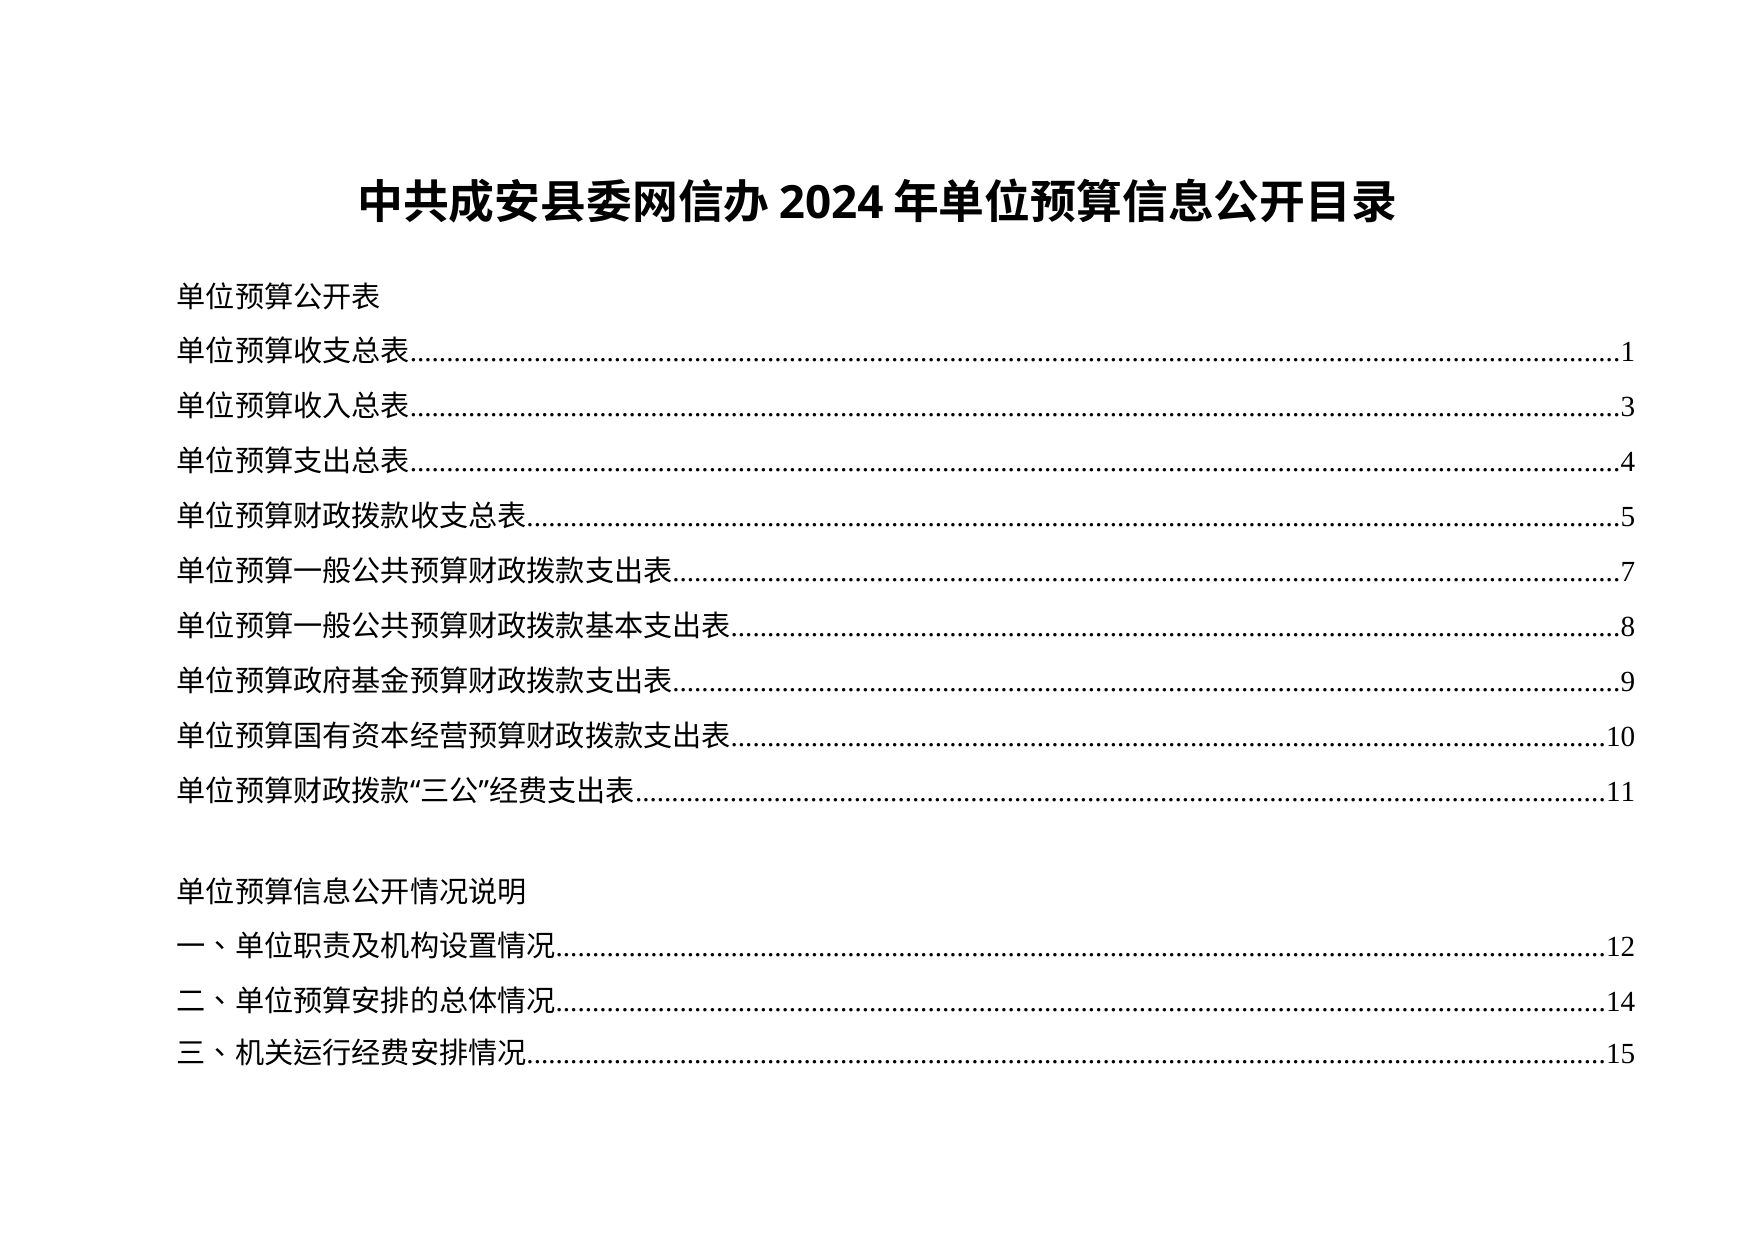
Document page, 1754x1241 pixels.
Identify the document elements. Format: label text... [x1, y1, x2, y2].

text 单位预算一般公共预算财政拨款支出表 7 [118, 548, 1636, 590]
text 一、单位职责及机构设置情况 12 [118, 923, 1636, 965]
text 单位预算信息公开情况说明 [118, 868, 1636, 911]
text 单位预算支出总表 4 [118, 438, 1636, 480]
text 三、机关运行经费安排情况 15 [118, 1033, 1636, 1072]
text 单位预算收支总表 1 [118, 328, 1636, 370]
text 单位预算公开表 [118, 273, 1636, 316]
text 单位预算政府基金预算财政拨款支出表 9 [118, 657, 1636, 700]
text 中共成安县委网信办2024年单位预算信息公开目录 [118, 165, 1636, 232]
text 单位预算一般公共预算财政拨款基本支出表 8 [118, 602, 1636, 645]
text 单位预算财政拨款收支总表 5 [118, 493, 1636, 535]
text 单位预算财政拨款“三公”经费支出表 11 [118, 767, 1636, 809]
text 二、单位预算安排的总体情况 14 [118, 978, 1636, 1020]
text 单位预算收入总表 3 [118, 383, 1636, 425]
text 单位预算国有资本经营预算财政拨款支出表 10 [118, 712, 1636, 755]
